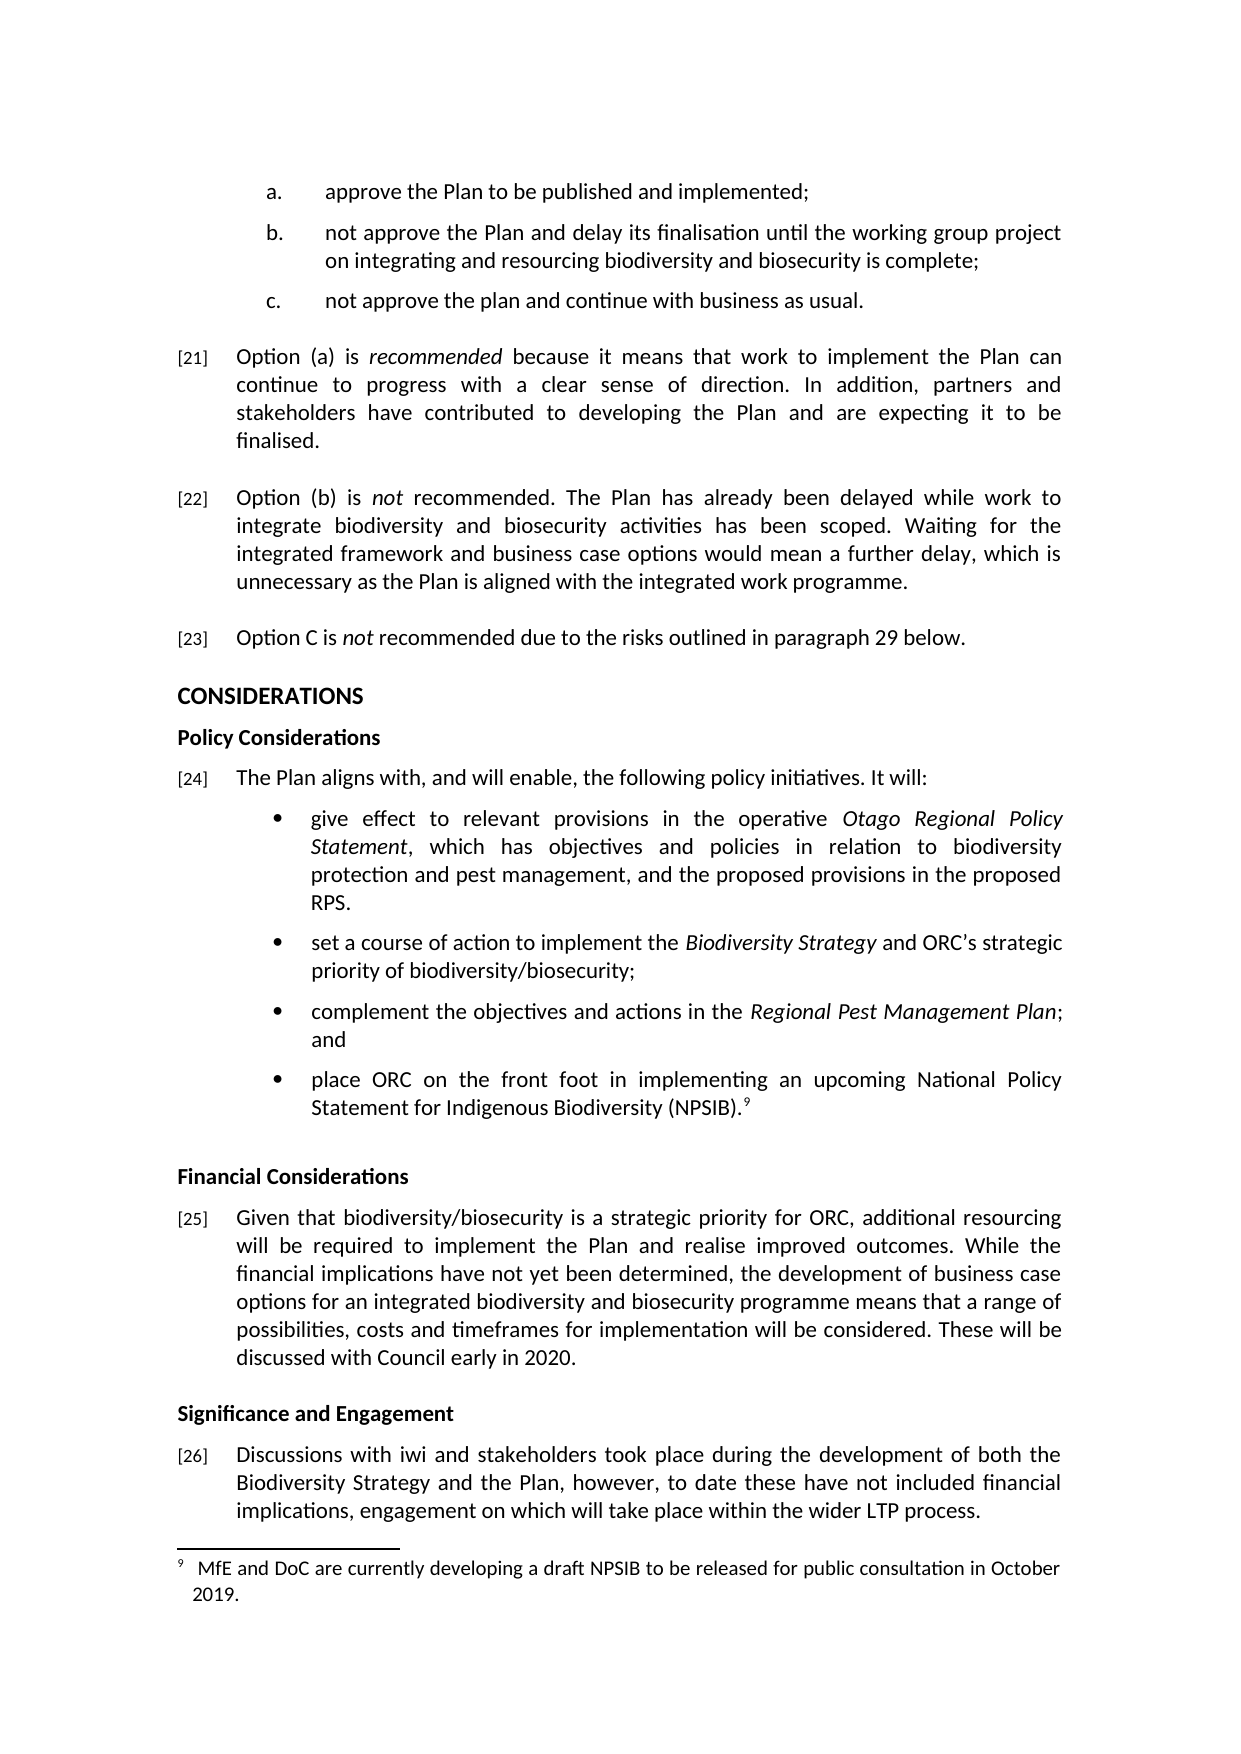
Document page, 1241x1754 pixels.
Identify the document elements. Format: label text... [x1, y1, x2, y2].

list Option (b) is not recommended. The Plan has already been delayed while work to integrate biodiversity and biosecurity activities has been scoped. Waiting for the integrated framework and business case options would mean a further delay, which is unnecessary as the Plan is aligned with the integrated work programme. [177, 483, 1063, 595]
list The Plan aligns with, and will enable, the following policy initiatives. It will: [177, 763, 1063, 791]
list CONSIDERATIONS [177, 680, 1063, 710]
list not approve the Plan and delay its finalisation until the working group project on integrating and resourcing biodiversity and biosecurity is complete; [266, 218, 1063, 274]
list complement the objectives and actions in the Regional Pest Management Plan; and [274, 997, 1063, 1053]
list Policy Considerations [177, 723, 1063, 751]
list set a course of action to implement the Biodiversity Strategy and ORC’s strategic priority of biodiversity/biosecurity; [274, 928, 1063, 984]
list Discussions with iwi and stakeholders took place during the development of both the Biodiversity Strategy and the Plan, however, to date these have not included financial implications, engagement on which will take place within the wider LTP process. [177, 1440, 1063, 1524]
list Option (a) is recommended because it means that work to implement the Plan can continue to progress with a clear sense of direction. In addition, partners and stakeholders have contributed to developing the Plan and are expecting it to be finalised. [177, 342, 1063, 454]
list Financial Considerations [177, 1162, 1063, 1190]
list not approve the plan and continue with business as usual. [266, 286, 1063, 314]
list give effect to relevant provisions in the operative Otago Regional Policy Statement, which has objectives and policies in relation to biodiversity protection and pest management, and the proposed provisions in the proposed RPS. [273, 804, 1063, 916]
list place ORC on the front foot in implementing an upcoming National Policy Statement for Indigenous Biodiversity (NPSIB). [274, 1066, 1063, 1122]
list Option C is not recommended due to the risks outlined in paragraph 29 below. [177, 623, 1063, 651]
list Given that biodiversity/biosecurity is a strategic priority for ORC, additional resourcing will be required to implement the Plan and realise improved outcomes. While the financial implications have not yet been determined, the development of business case options for an integrated biodiversity and biosecurity programme means that a range of possibilities, costs and timeframes for implementation will be considered. These will be discussed with Council early in 2020. [177, 1203, 1063, 1371]
list Significance and Engagement [177, 1399, 1063, 1427]
list approve the Plan to be published and implemented; [266, 177, 1063, 205]
